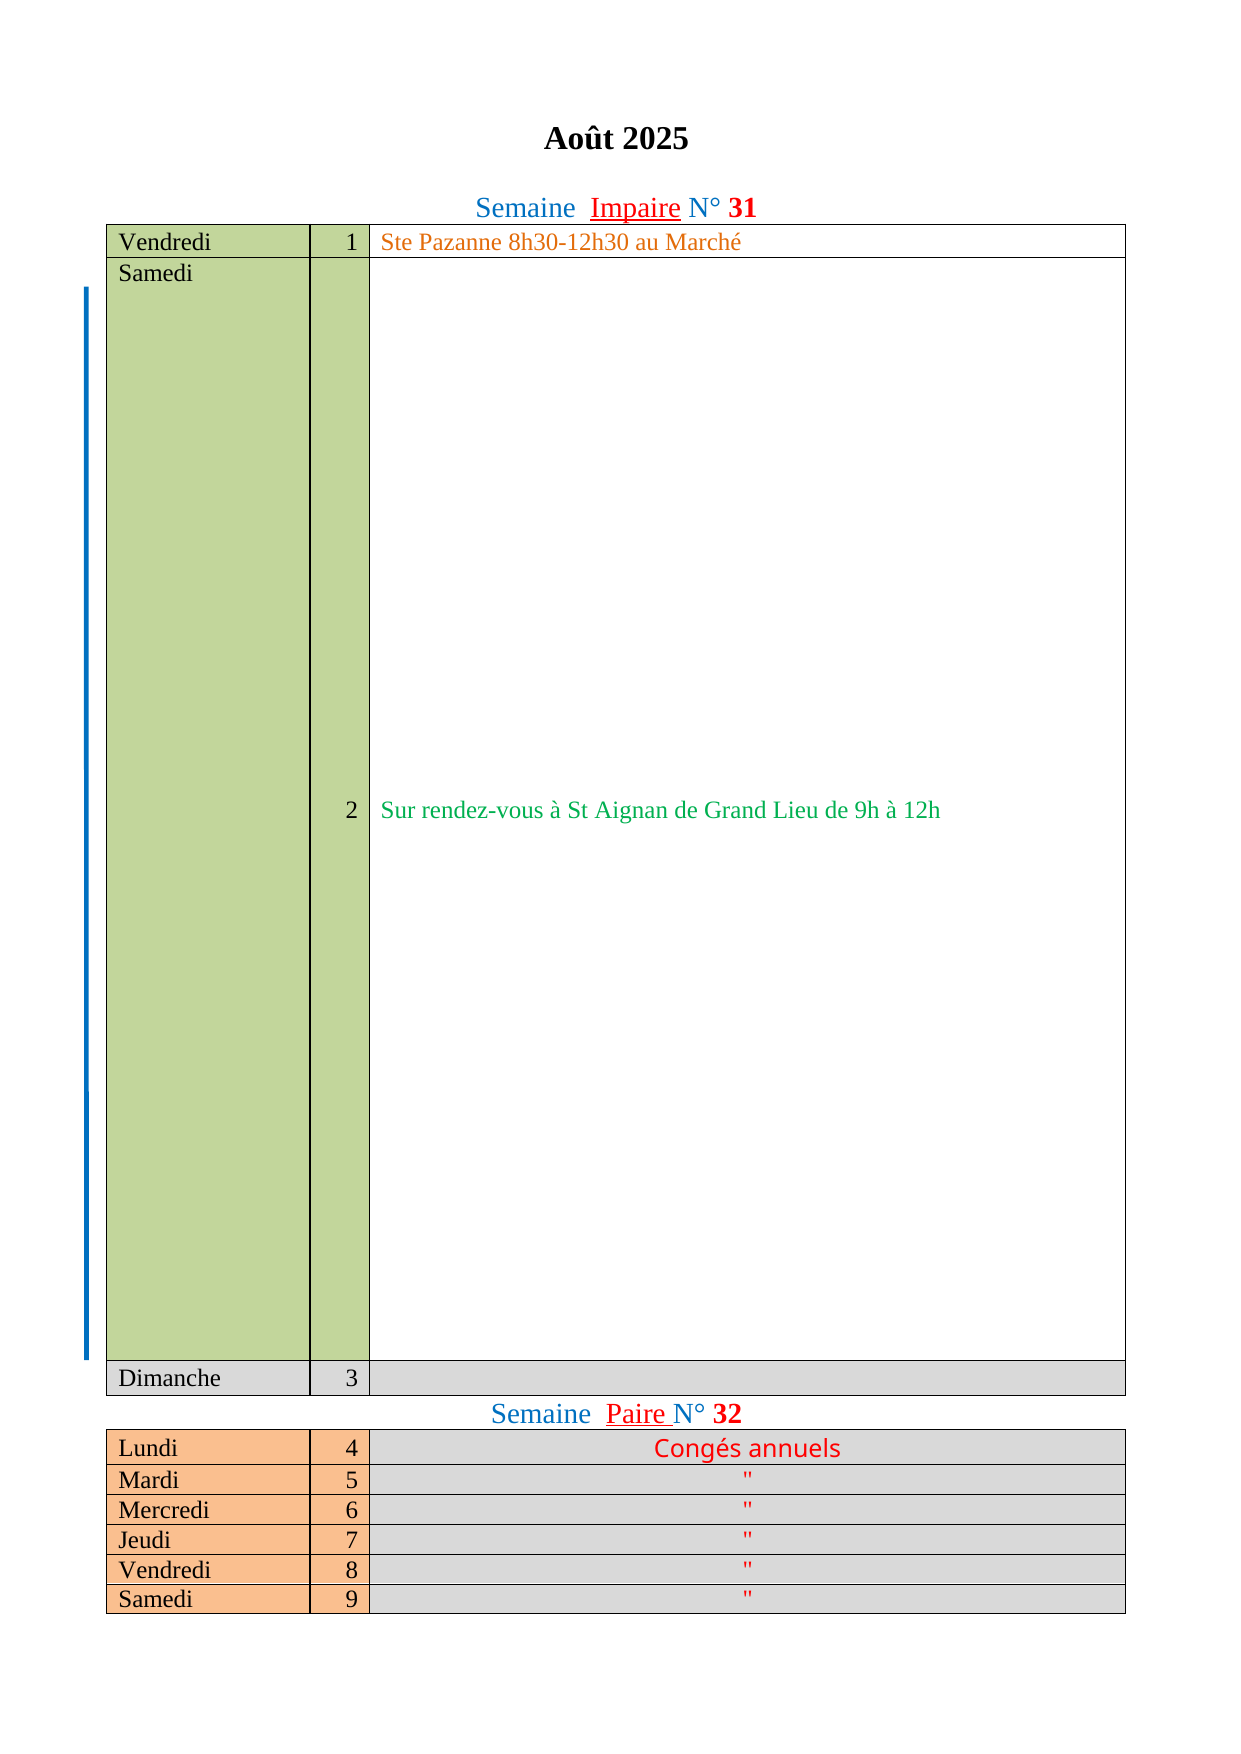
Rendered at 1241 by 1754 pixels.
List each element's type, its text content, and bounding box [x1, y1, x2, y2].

table_cell " [370, 1525, 1125, 1554]
table_cell Vendredi [107, 1555, 309, 1583]
table_cell Jeudi [107, 1525, 309, 1554]
table_cell [370, 1361, 1125, 1395]
table_cell " [370, 1495, 1125, 1524]
table_cell 6 [311, 1495, 369, 1524]
table_cell Dimanche [107, 1361, 309, 1395]
table_cell Lundi [107, 1430, 309, 1464]
table_cell Samedi [107, 258, 309, 1360]
table_cell Sur rendez-vous à St Aignan de Grand Lieu de 9h à 12h [370, 258, 1125, 1360]
table_cell 9 [311, 1585, 369, 1613]
table_cell " [370, 1585, 1125, 1613]
table_cell Congés annuels [370, 1430, 1125, 1464]
table_cell " [370, 1555, 1125, 1583]
table_cell " [370, 1465, 1125, 1494]
table_cell 2 [311, 258, 369, 1360]
table_cell 5 [311, 1465, 369, 1494]
table_cell Semaine Paire N° 32 [107, 1396, 1125, 1429]
table_cell 8 [311, 1555, 369, 1583]
table_cell 4 [311, 1430, 369, 1464]
table_cell 1 [311, 225, 369, 257]
table_cell Mercredi [107, 1495, 309, 1524]
table_header Août 2025 Semaine Impaire N° 31 [107, 118, 1125, 223]
table_cell Mardi [107, 1465, 309, 1494]
table_cell Samedi [107, 1585, 309, 1613]
table_cell 7 [311, 1525, 369, 1554]
table_cell 3 [311, 1361, 369, 1395]
table_cell Ste Pazanne 8h30-12h30 au Marché [370, 225, 1125, 257]
table_cell Vendredi [107, 225, 309, 257]
